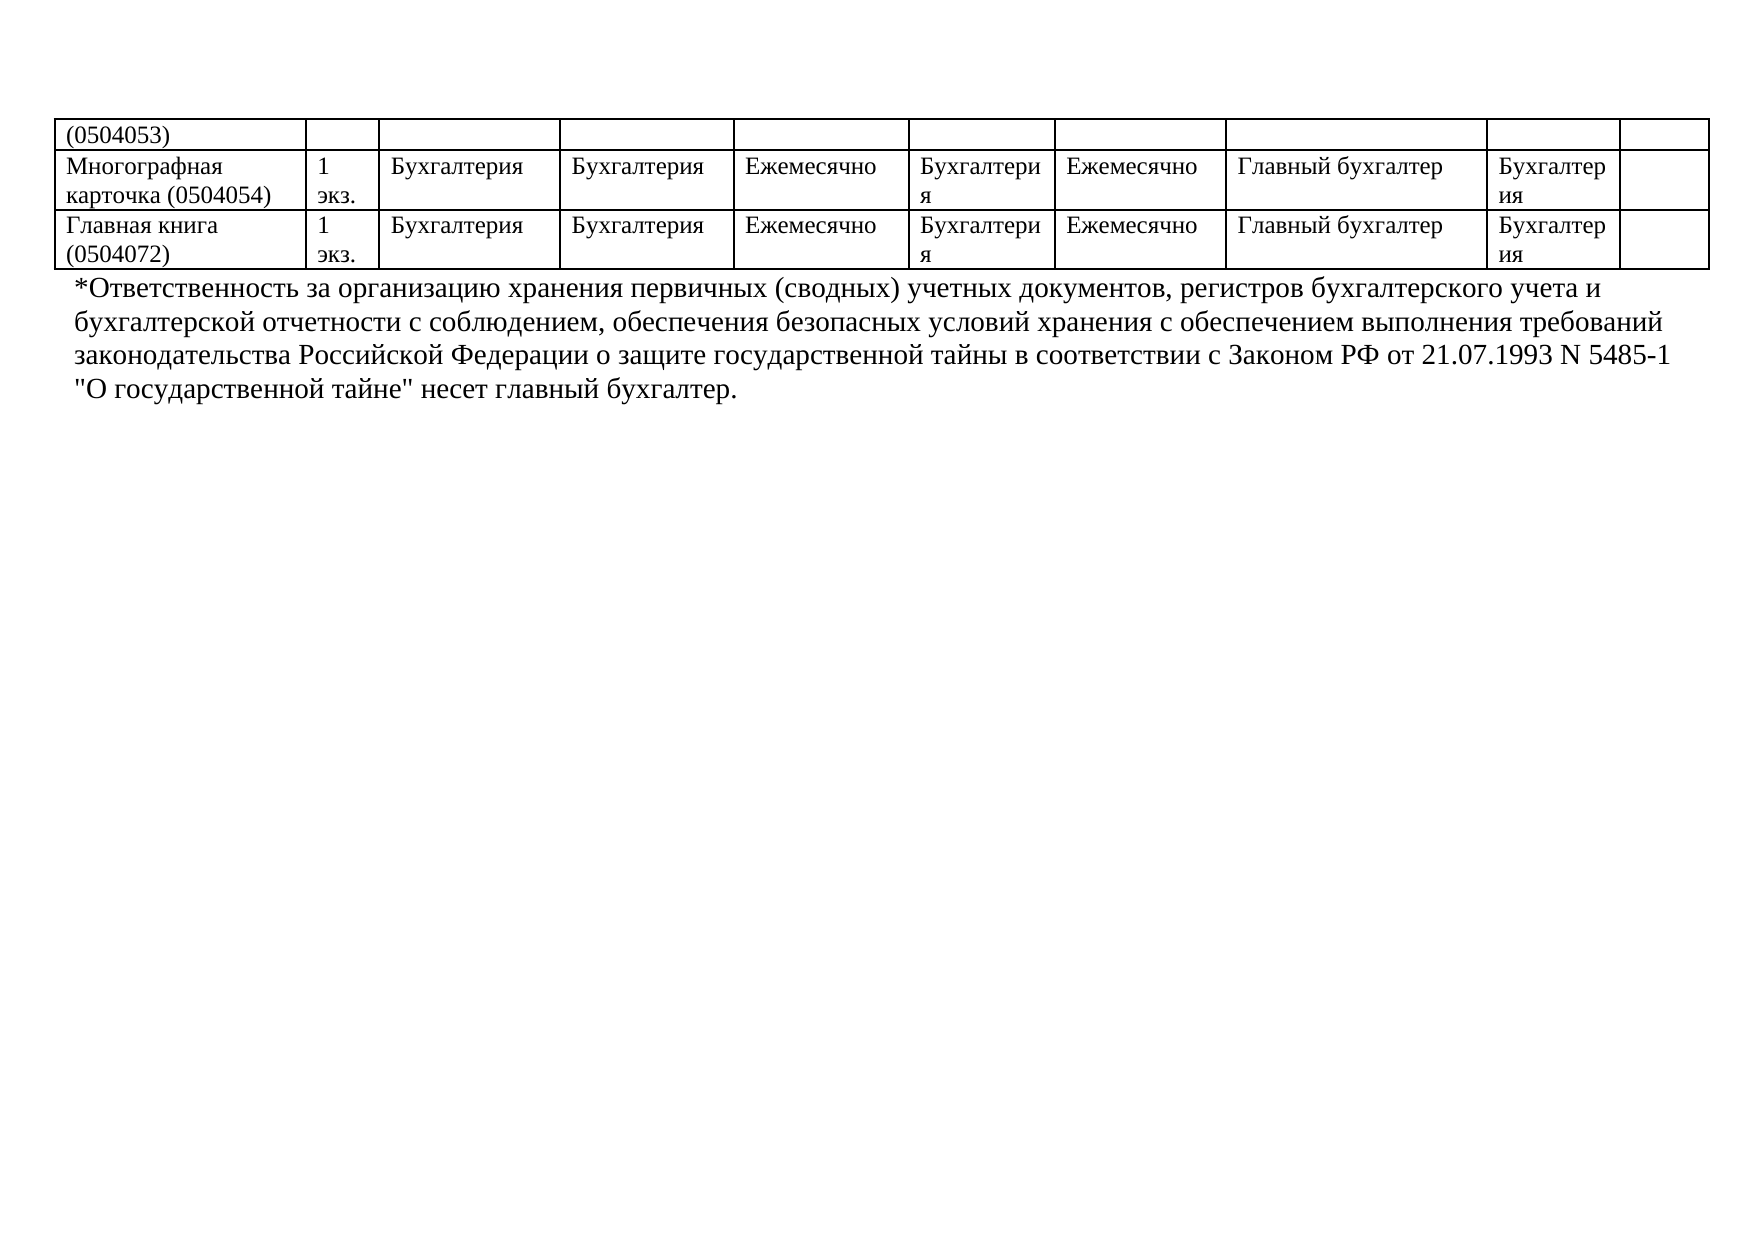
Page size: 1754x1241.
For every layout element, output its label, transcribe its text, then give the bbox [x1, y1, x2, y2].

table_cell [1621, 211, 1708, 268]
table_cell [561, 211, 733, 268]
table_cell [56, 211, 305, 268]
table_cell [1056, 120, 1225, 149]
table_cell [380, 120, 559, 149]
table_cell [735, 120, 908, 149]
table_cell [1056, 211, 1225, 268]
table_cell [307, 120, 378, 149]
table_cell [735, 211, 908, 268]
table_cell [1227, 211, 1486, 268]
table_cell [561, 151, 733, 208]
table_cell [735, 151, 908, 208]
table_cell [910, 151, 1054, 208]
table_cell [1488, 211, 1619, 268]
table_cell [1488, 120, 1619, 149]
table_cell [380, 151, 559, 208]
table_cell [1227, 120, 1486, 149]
text *Ответственность за организацию хранения первичных (сводных) учетных документов, регистров бухгалтерского учета и бухгалтерской отчетности с соблюдением, обеспечения безопасных условий хранения с обеспечением выполнения требований законодательства Российской Федерации о защите государственной тайны в соответствии с Законом РФ от 21.07.1993 N 5485-1 "О государственной тайне" несет главный бухгалтер. [74, 270, 1695, 404]
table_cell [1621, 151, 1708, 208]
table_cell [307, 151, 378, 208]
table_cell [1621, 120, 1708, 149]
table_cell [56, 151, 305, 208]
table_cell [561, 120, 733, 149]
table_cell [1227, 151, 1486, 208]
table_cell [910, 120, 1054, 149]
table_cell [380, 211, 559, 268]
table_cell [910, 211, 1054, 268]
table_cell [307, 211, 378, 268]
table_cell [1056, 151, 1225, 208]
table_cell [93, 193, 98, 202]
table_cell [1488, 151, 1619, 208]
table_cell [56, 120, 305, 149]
